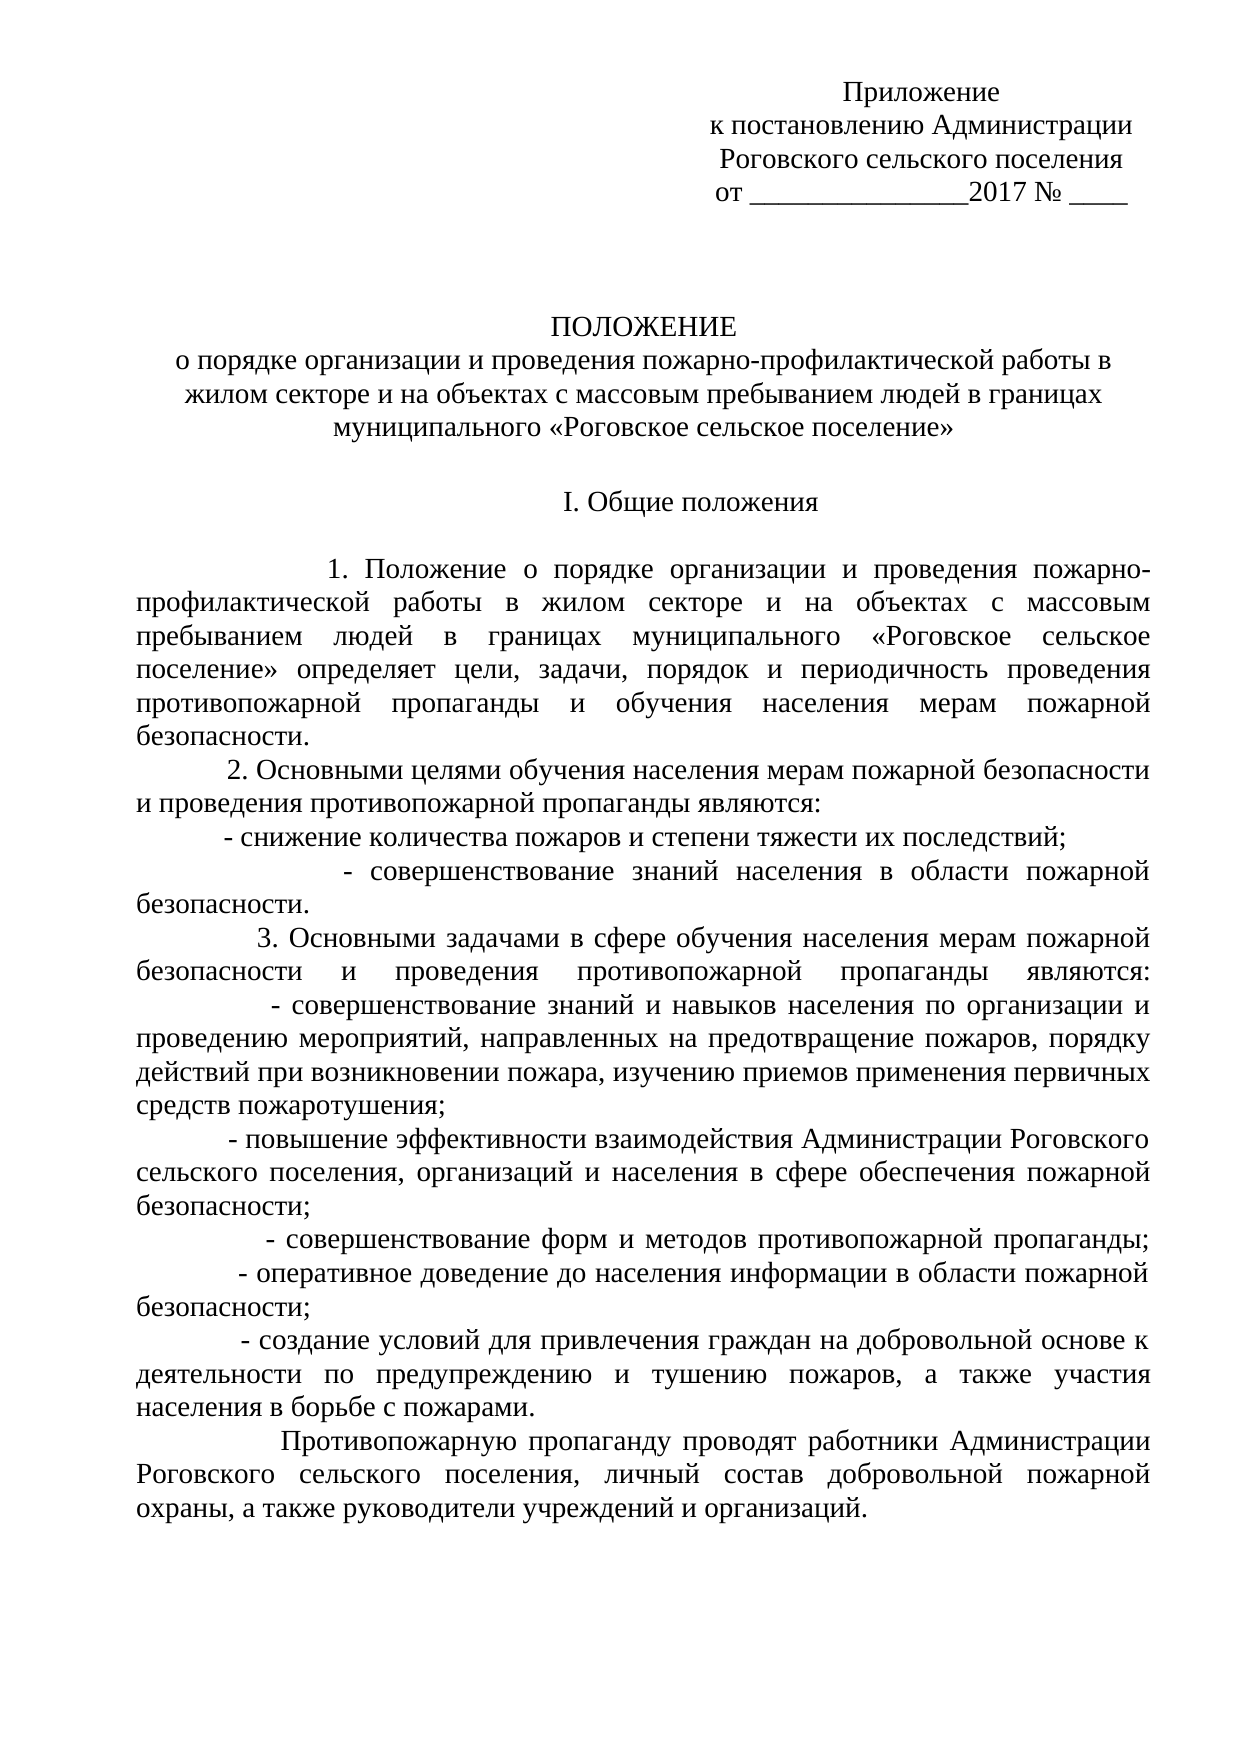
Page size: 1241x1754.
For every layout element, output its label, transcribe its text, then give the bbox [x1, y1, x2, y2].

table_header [680, 74, 1163, 242]
text ПОЛОЖЕНИЕ о порядке организации и проведения пожарно-профилактической работы в жилом секторе и на объектах с массовым пребыванием людей в границах муниципального «Роговское сельское поселение» [136, 309, 1152, 443]
text 3. Основными задачами в сфере обучения населения мерам пожарной безопасности и проведения противопожарной пропаганды являются: - совершенствование знаний и навыков населения по организации и проведению мероприятий, направленных на предотвращение пожаров, порядку действий при возникновении пожара, изучению приемов применения первичных средств пожаротушения; [136, 920, 1152, 1121]
text I. Общие положения [136, 484, 1152, 517]
text - создание условий для привлечения граждан на добровольной основе к деятельности по предупреждению и тушению пожаров, а также участия населения в борьбе с пожарами. [136, 1322, 1152, 1423]
text - совершенствование форм и методов противопожарной пропаганды; - оперативное доведение до населения информации в области пожарной безопасности; [136, 1222, 1152, 1322]
text Противопожарную пропаганду проводят работники Администрации Роговского сельского поселения, личный состав добровольной пожарной охраны, а также руководители учреждений и организаций. [136, 1423, 1152, 1523]
text 2. Основными целями обучения населения мерам пожарной безопасности и проведения противопожарной пропаганды являются: [136, 752, 1152, 819]
text 1. Положение о порядке организации и проведения пожарно-профилактической работы в жилом секторе и на объектах с массовым пребыванием людей в границах муниципального «Роговское сельское поселение» определяет цели, задачи, порядок и периодичность проведения противопожарной пропаганды и обучения населения мерам пожарной безопасности. [136, 551, 1152, 752]
text - повышение эффективности взаимодействия Администрации Роговского сельского поселения, организаций и населения в сфере обеспечения пожарной безопасности; [136, 1121, 1152, 1222]
text - совершенствование знаний населения в области пожарной безопасности. [136, 853, 1152, 920]
text - снижение количества пожаров и степени тяжести их последствий; [136, 819, 1152, 853]
